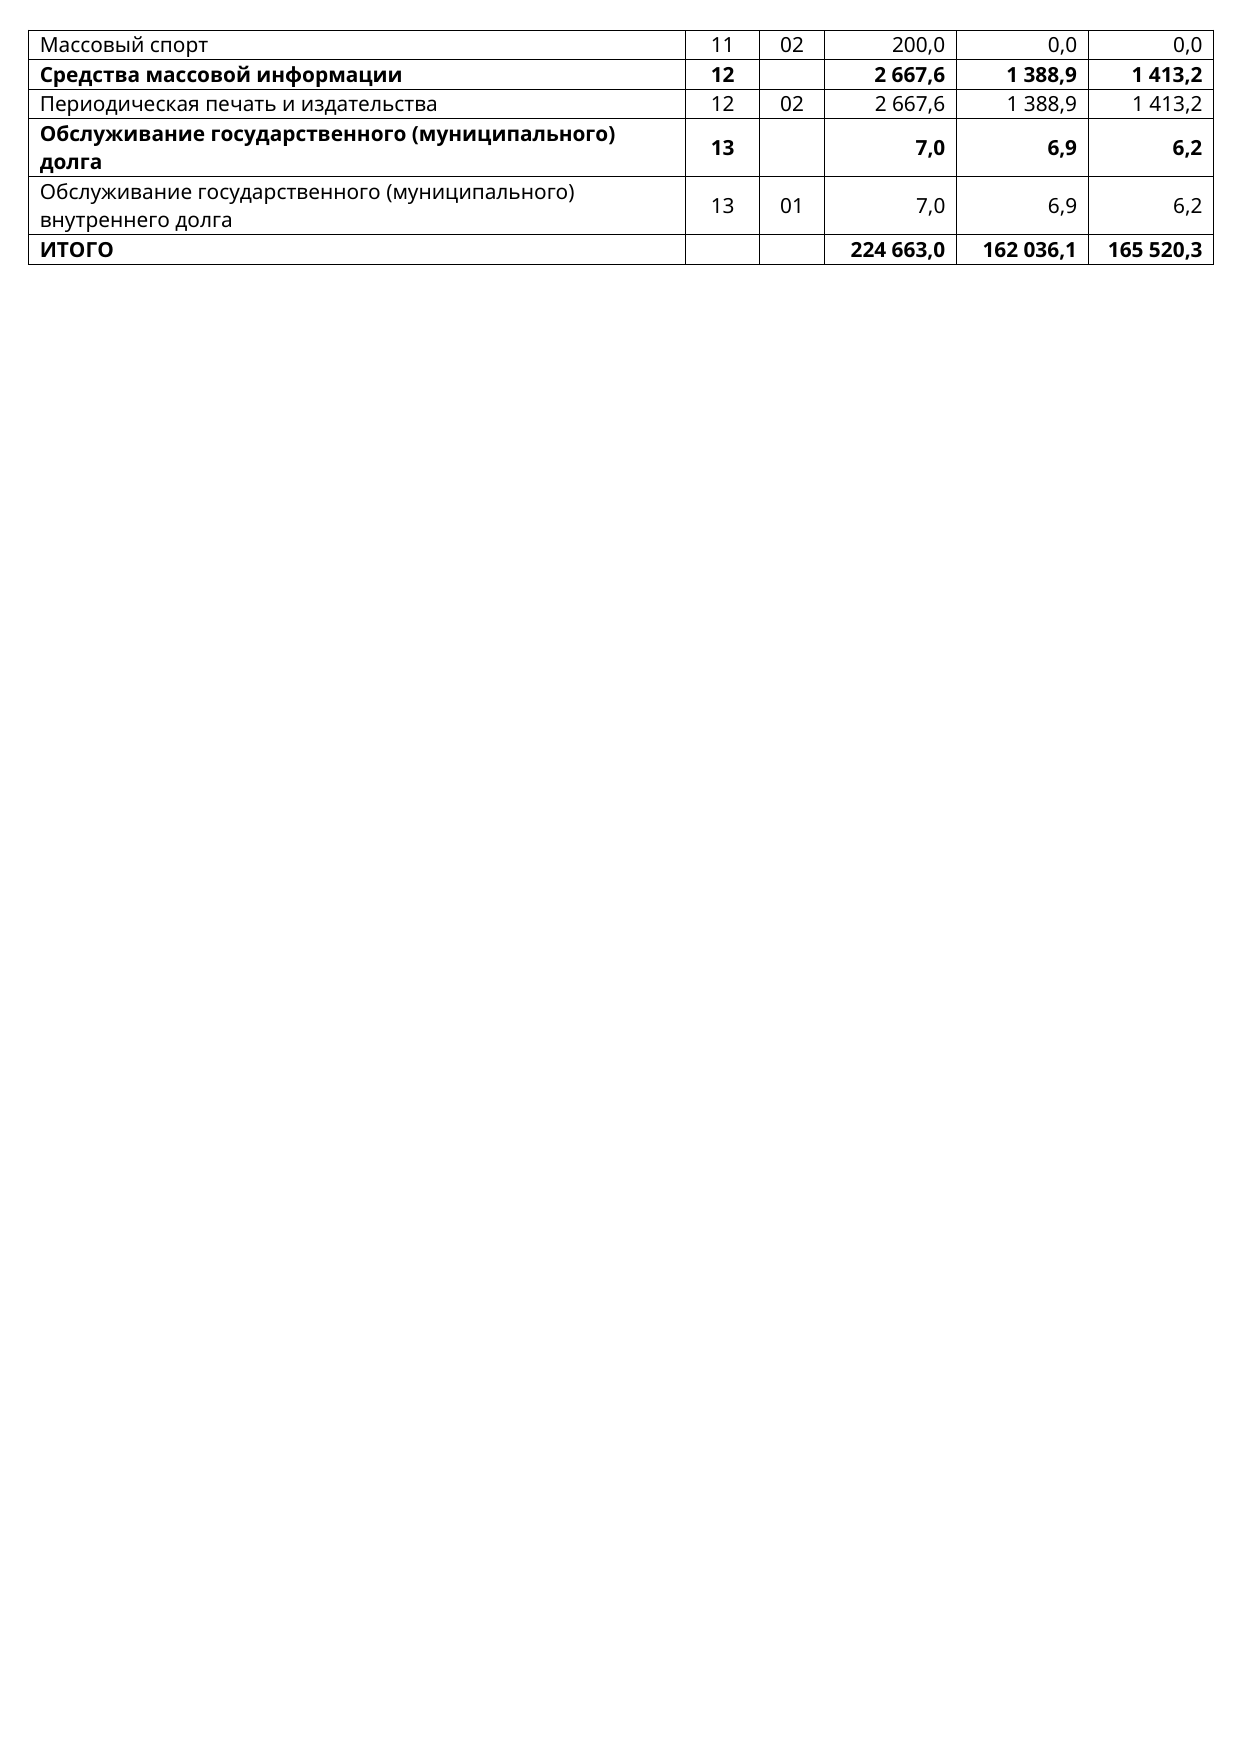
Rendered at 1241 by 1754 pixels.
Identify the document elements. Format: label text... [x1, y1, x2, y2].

table_cell 7,0 [825, 119, 956, 176]
table_cell 2 667,6 [825, 60, 956, 88]
table_cell 01 [760, 177, 824, 234]
table_cell ИТОГО [29, 235, 685, 264]
table_cell 224 663,0 [825, 235, 956, 264]
table_cell Периодическая печать и издательства [29, 90, 685, 118]
table_cell 11 [686, 31, 759, 59]
table_cell Средства массовой информации [29, 60, 685, 88]
table_cell Массовый спорт [29, 31, 685, 59]
table_cell 0,0 [957, 31, 1088, 59]
table_cell Обслуживание государственного (муниципального) внутреннего долга [29, 177, 685, 234]
table_cell 12 [686, 60, 759, 88]
table_cell [686, 235, 759, 264]
table_cell 200,0 [825, 31, 956, 59]
table_cell 1 388,9 [957, 90, 1088, 118]
table_cell 0,0 [1089, 31, 1213, 59]
table_cell 1 413,2 [1089, 90, 1213, 118]
table_cell 6,2 [1089, 177, 1213, 234]
table_cell [760, 60, 824, 88]
table_cell 1 388,9 [957, 60, 1088, 88]
table_cell 13 [686, 119, 759, 176]
table_cell 6,9 [957, 119, 1088, 176]
table_cell 1 413,2 [1089, 60, 1213, 88]
table_cell [760, 119, 824, 176]
table_cell 165 520,3 [1089, 235, 1213, 264]
table_cell 6,2 [1089, 119, 1213, 176]
table_cell Обслуживание государственного (муниципального) долга [29, 119, 685, 176]
table_cell 02 [760, 90, 824, 118]
table_cell 02 [760, 31, 824, 59]
table_cell [760, 235, 824, 264]
table_cell 2 667,6 [825, 90, 956, 118]
table_cell 162 036,1 [957, 235, 1088, 264]
table_cell 6,9 [957, 177, 1088, 234]
table_cell 7,0 [825, 177, 956, 234]
table_cell 13 [686, 177, 759, 234]
table_cell 12 [686, 90, 759, 118]
